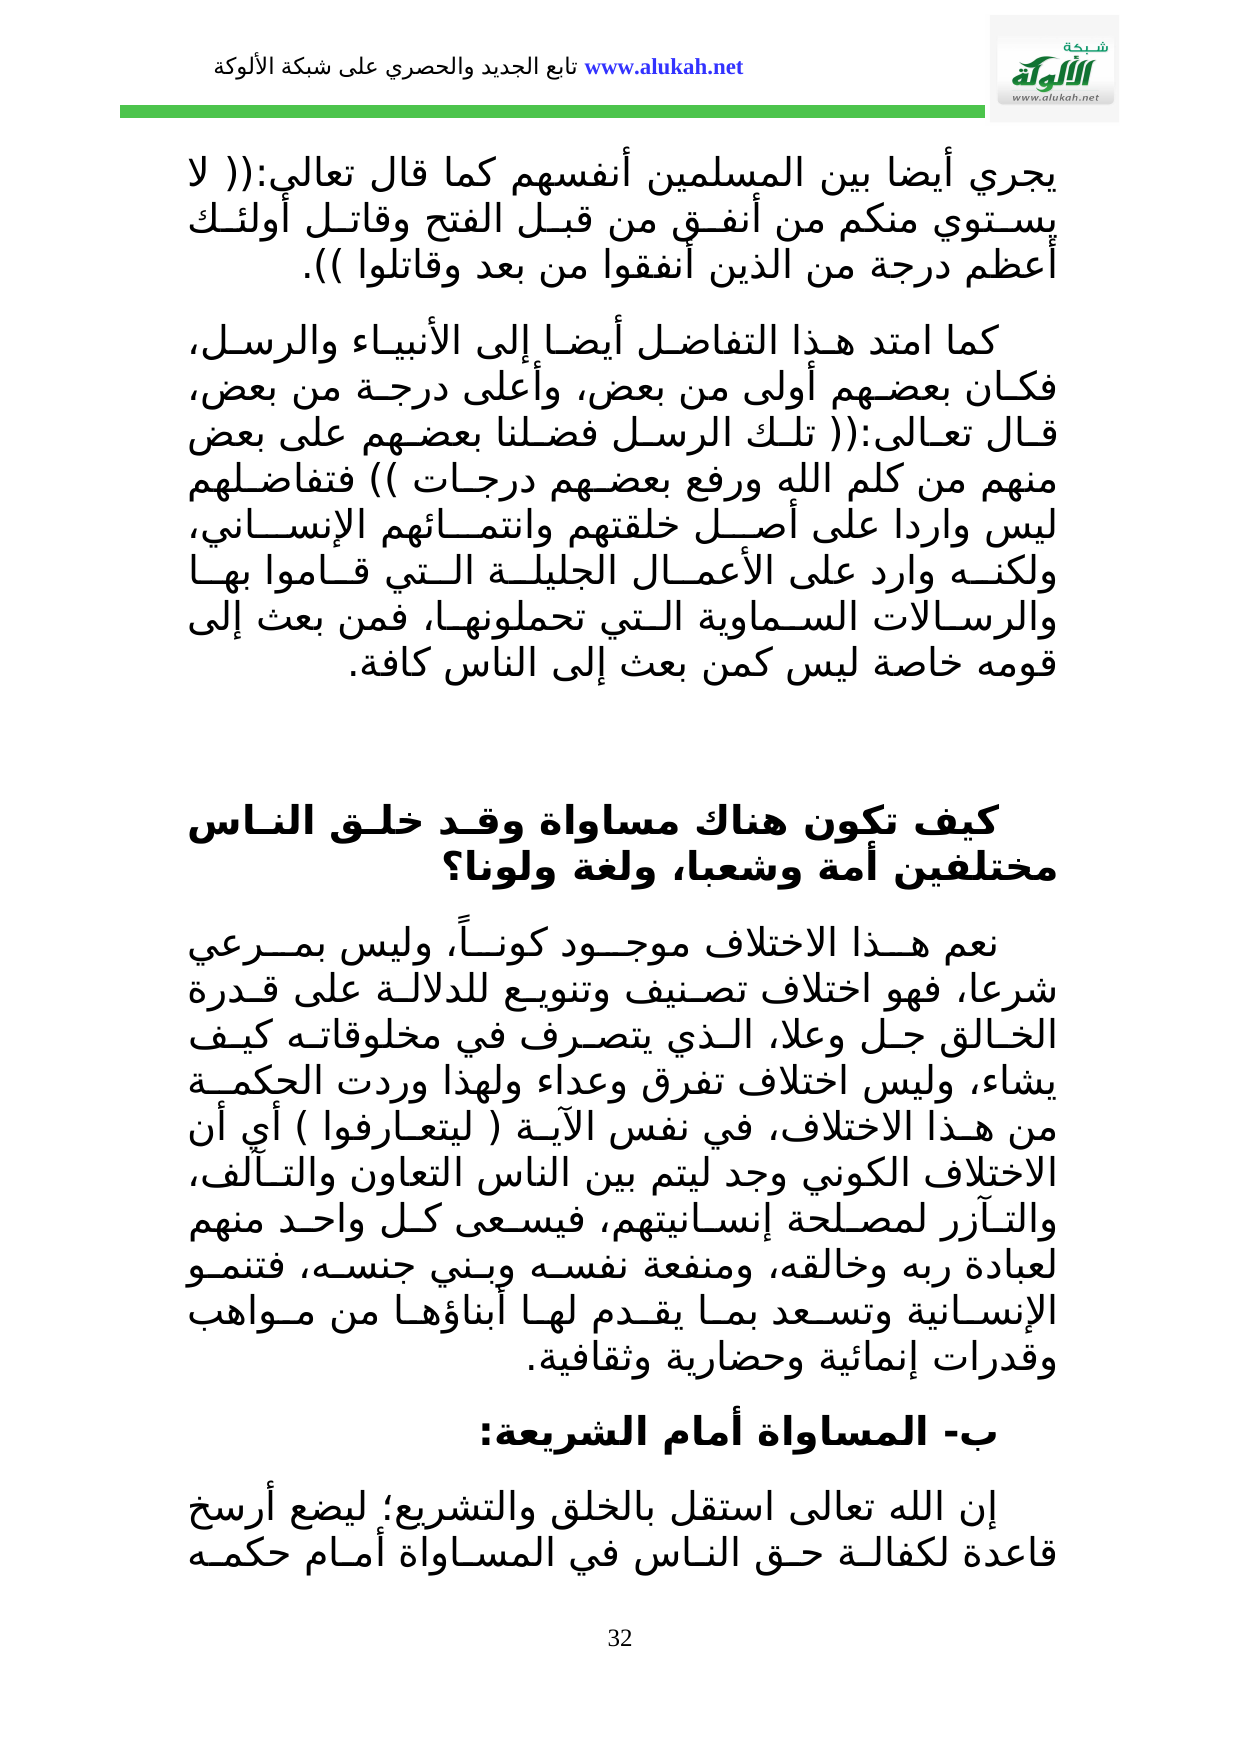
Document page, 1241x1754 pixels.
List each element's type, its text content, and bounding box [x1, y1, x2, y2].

text ب- المساواة أمام الشريعة: [187, 1409, 1059, 1455]
text كيف تكون هناك مساواة وقد خلق الناس مختلفين أمة وشعبا، ولغة ولونا؟ [187, 798, 1059, 890]
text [187, 150, 1059, 288]
text نعم هذا الاختلاف موجود كوناً، وليس بمرعي شرعا، فهو اختلاف تصنيف وتنويع للدلالة على قدرة الخالق جل وعلا، الذي يتصرف في مخلوقاته كيف يشاء، وليس اختلاف تفرق وعداء ولهذا وردت الحكمة من هذا الاختلاف، في نفس الآية ( ليتعارفوا ) أي أن الاختلاف الكوني وجد ليتم بين الناس التعاون والتآلف، والتآزر لمصلحة إنسانيتهم، فيسعى كل واحد منهم لعبادة ربه وخالقه، ومنفعة نفسه وبني جنسه، فتنمو الإنسانية وتسعد بما يقدم لها أبناؤها من مواهب وقدرات إنمائية وحضارية وثقافية. [187, 919, 1059, 1379]
text كما امتد هذا التفاضل أيضا إلى الأنبياء والرسل، فكان بعضهم أولى من بعض، وأعلى درجة من بعض، قال تعالى:(( تلك الرسل فضلنا بعضهم على بعض منهم من كلم الله ورفع بعضهم درجات )) فتفاضلهم ليس واردا على أصل خلقتهم وانتمائهم الإنساني، ولكنه وارد على الأعمال الجليلة التي قاموا بها والرسالات السماوية التي تحملونها، فمن بعث إلى قومه خاصة ليس كمن بعث إلى الناس كافة. [187, 317, 1059, 686]
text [187, 1484, 1059, 1576]
